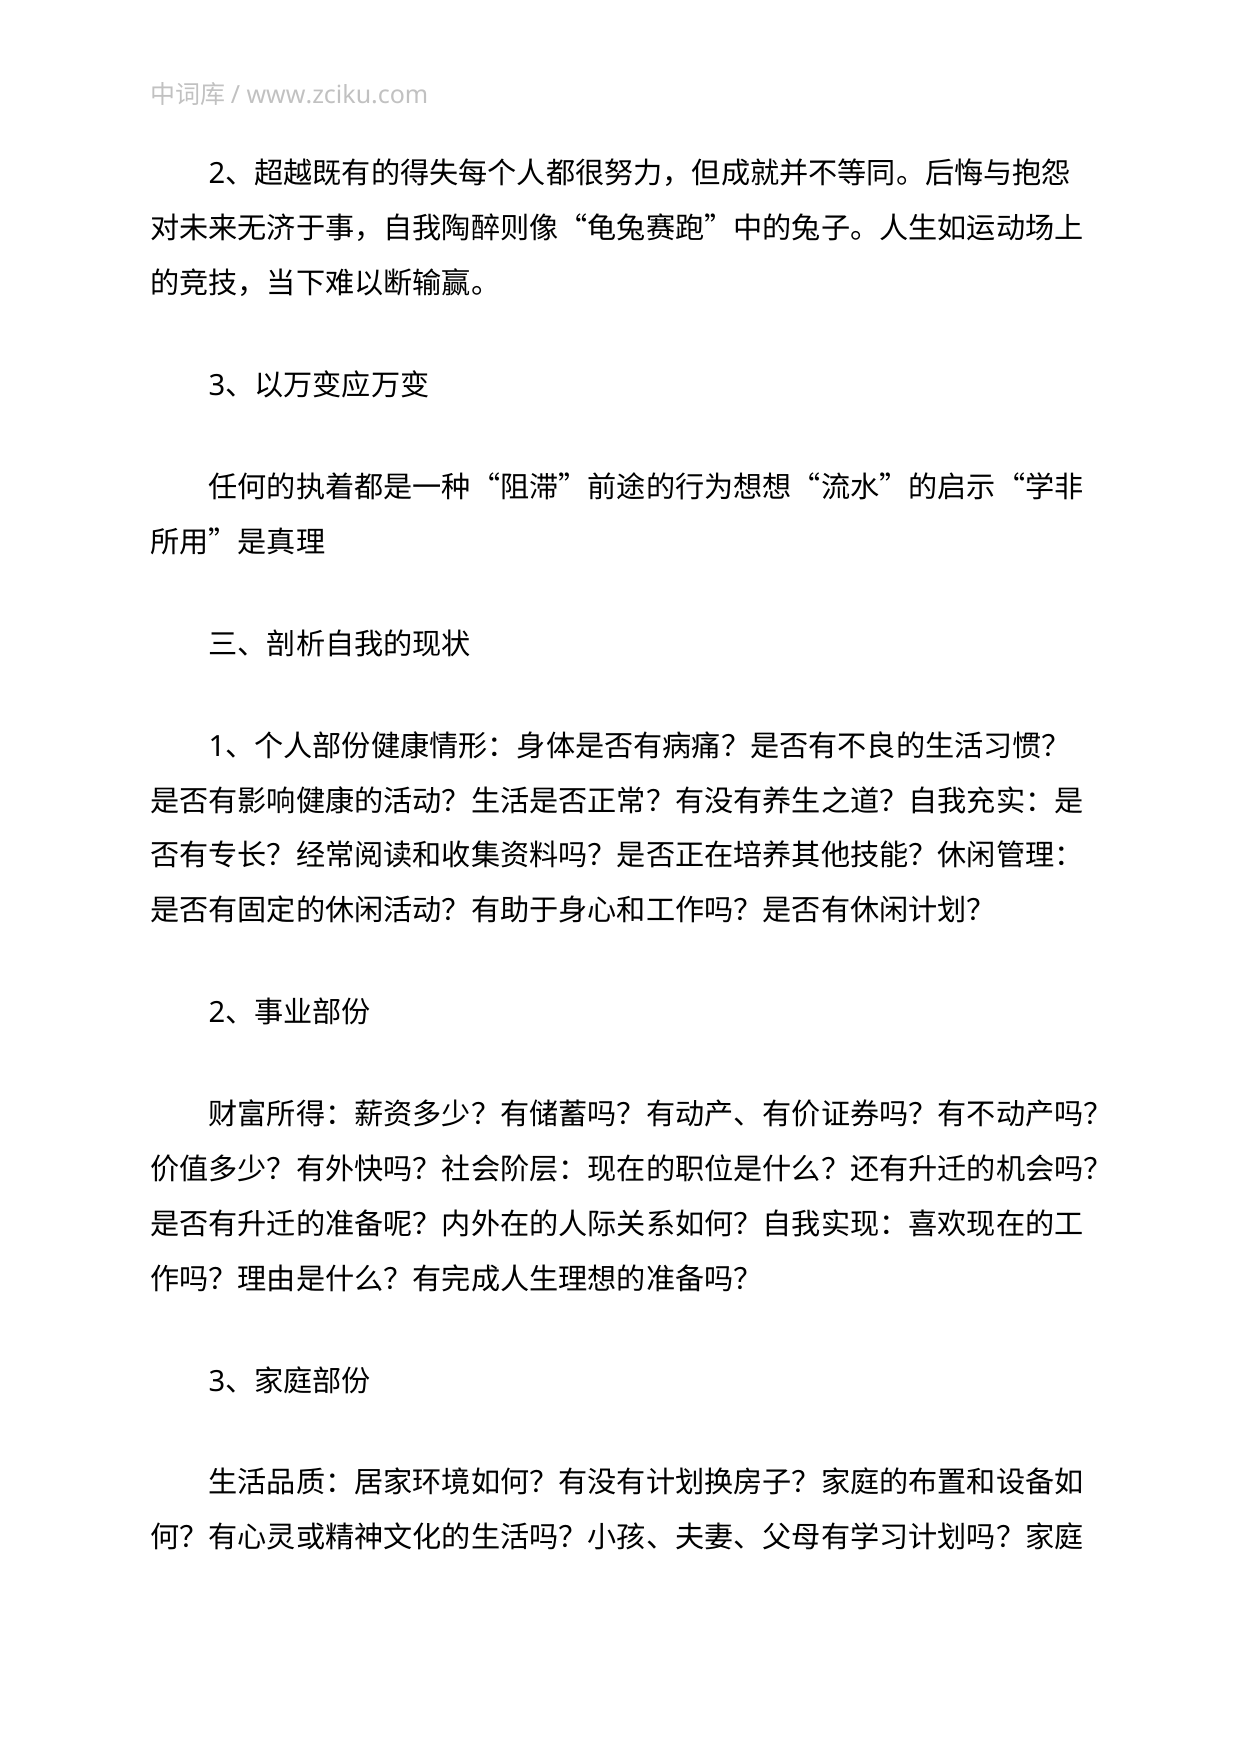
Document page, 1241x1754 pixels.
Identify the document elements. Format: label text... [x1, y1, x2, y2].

text 财富所得：薪资多少？有储蓄吗？有动产、有价证券吗？有不动产吗？价值多少？有外快吗？社会阶层：现在的职位是什么？还有升迁的机会吗？是否有升迁的准备呢？内外在的人际关系如何？自我实现：喜欢现在的工作吗？理由是什么？有完成人生理想的准备吗？ [150, 1091, 1090, 1298]
text 2、事业部份 [150, 989, 1090, 1031]
text 任何的执着都是一种“阻滞”前途的行为想想“流水”的启示“学非所用”是真理 [150, 464, 1090, 561]
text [150, 1459, 1090, 1556]
text 三、剖析自我的现状 [150, 620, 1090, 663]
text 3、以万变应万变 [150, 362, 1090, 404]
text 2、超越既有的得失每个人都很努力，但成就并不等同。后悔与抱怨对未来无济于事，自我陶醉则像“龟兔赛跑”中的兔子。人生如运动场上的竞技，当下难以断输赢。 [150, 150, 1090, 302]
text 3、家庭部份 [150, 1357, 1090, 1399]
text 1、个人部份健康情形：身体是否有病痛？是否有不良的生活习惯？是否有影响健康的活动？生活是否正常？有没有养生之道？自我充实：是否有专长？经常阅读和收集资料吗？是否正在培养其他技能？休闲管理：是否有固定的休闲活动？有助于身心和工作吗？是否有休闲计划？ [150, 722, 1090, 929]
